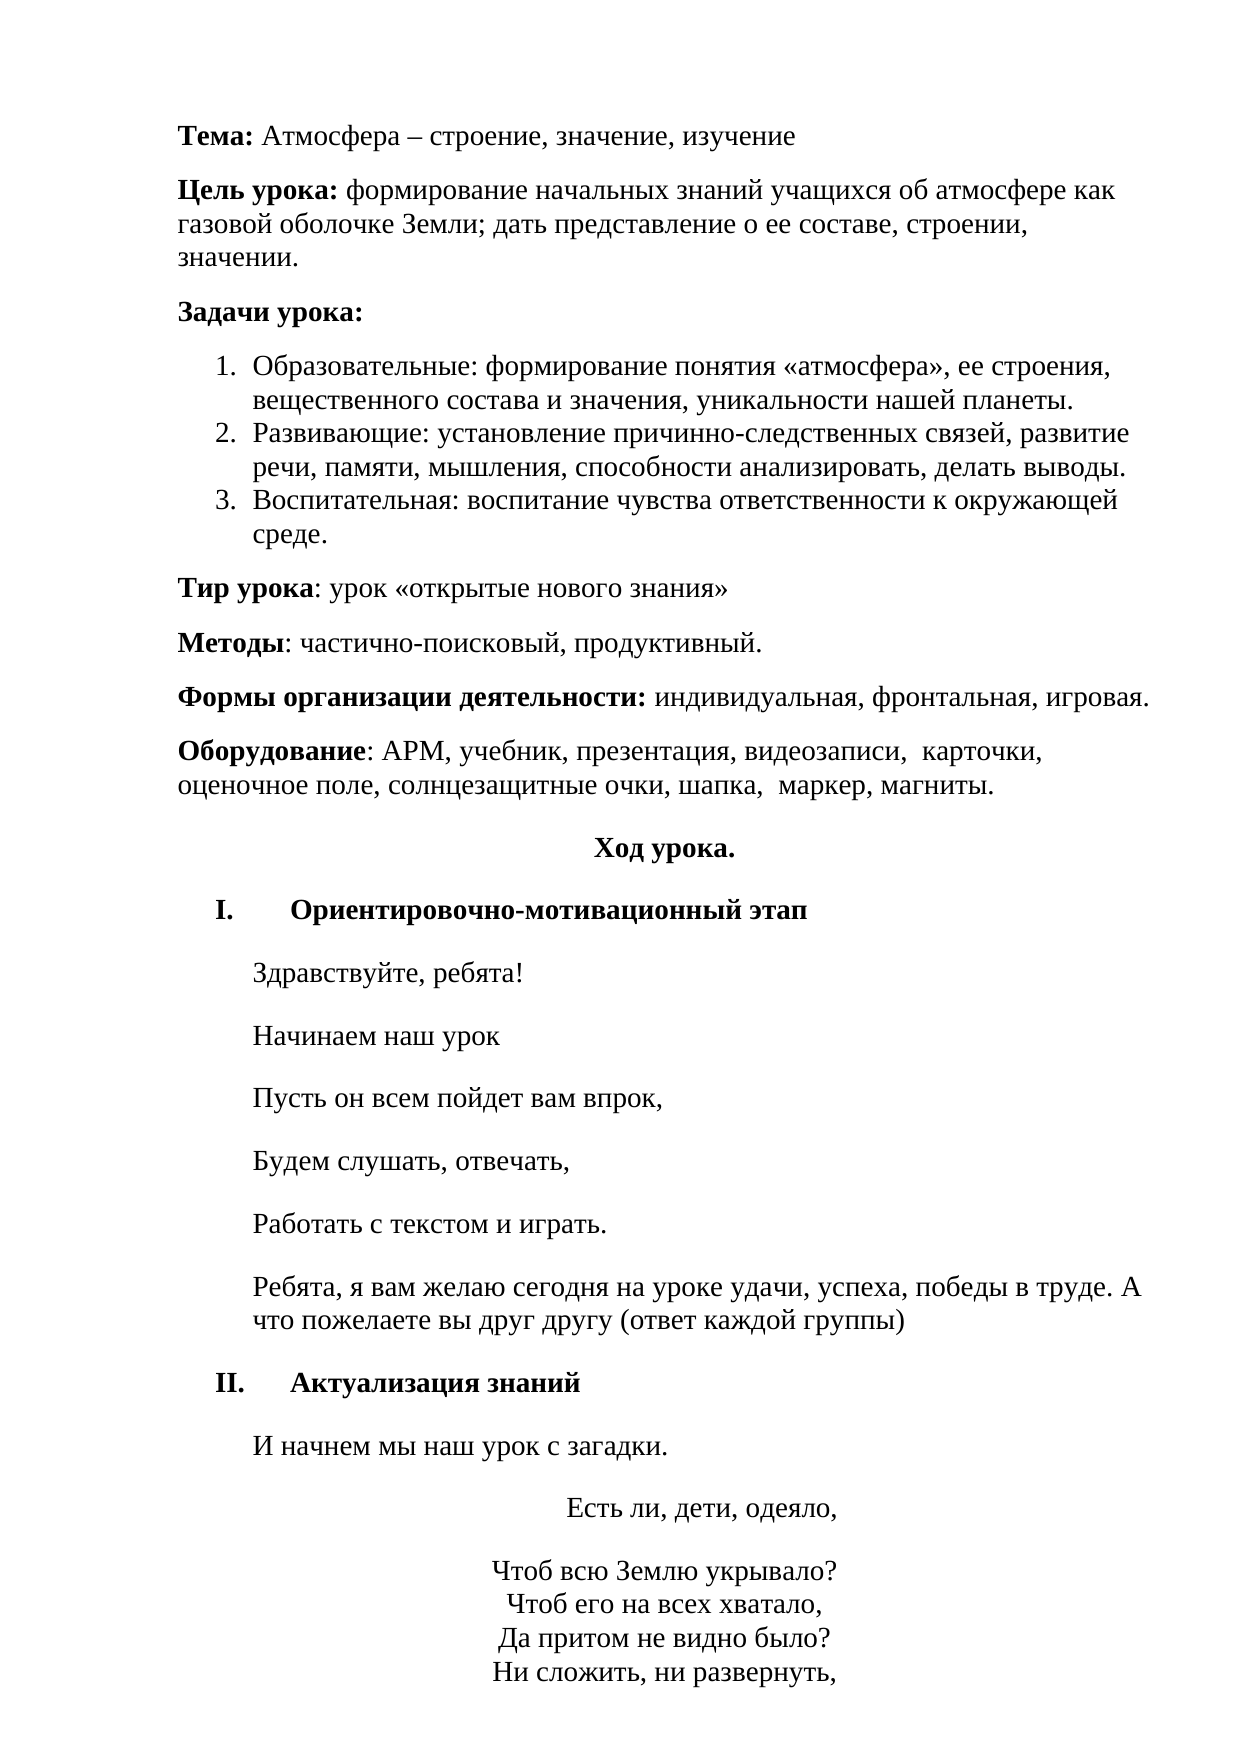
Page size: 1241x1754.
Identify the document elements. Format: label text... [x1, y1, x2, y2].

list Ориентировочно-мотивационный этап [215, 892, 1152, 926]
text Тир урока: урок «открытые нового знания» [177, 570, 1152, 604]
list Развивающие: установление причинно-следственных связей, развитие речи, памяти, мышления, способности анализировать, делать выводы. [215, 415, 1152, 482]
text Чтоб всю Землю укрывало? [177, 1553, 1152, 1587]
text Ни сложить, ни развернуть, [177, 1654, 1152, 1687]
text Да притом не видно было? [177, 1620, 1152, 1654]
text Формы организации деятельности: индивидуальная, фронтальная, игровая. [177, 679, 1152, 713]
list Образовательные: формирование понятия «атмосфера», ее строения, вещественного состава и значения, уникальности нашей планеты. [215, 348, 1152, 415]
text Начинаем наш урок [252, 1018, 1152, 1051]
text Будем слушать, отвечать, [252, 1143, 1152, 1177]
text И начнем мы наш урок с загадки. [252, 1428, 1152, 1461]
list Актуализация знаний [215, 1365, 1152, 1398]
text Здравствуйте, ребята! [252, 955, 1152, 989]
text Пусть он всем пойдет вам впрок, [252, 1081, 1152, 1114]
text Оборудование: АРМ, учебник, презентация, видеозаписи, карточки, оценочное поле, солнцезащитные очки, шапка, маркер, магниты. [177, 733, 1152, 801]
text Тема: Атмосфера – строение, значение, изучение [177, 118, 1152, 152]
text Методы: частично-поисковый, продуктивный. [177, 625, 1152, 658]
text Есть ли, дети, одеяло, [252, 1490, 1152, 1524]
text Задачи урока: [177, 294, 1152, 327]
text Цель урока: формирование начальных знаний учащихся об атмосфере как газовой оболочке Земли; дать представление о ее составе, строении, значении. [177, 172, 1152, 273]
text Ход урока. [177, 830, 1152, 863]
text Работать с текстом и играть. [252, 1206, 1152, 1239]
text Ребята, я вам желаю сегодня на уроке удачи, успеха, победы в труде. А что пожелаете вы друг другу (ответ каждой группы) [252, 1269, 1152, 1336]
list Воспитательная: воспитание чувства ответственности к окружающей среде. [215, 482, 1152, 549]
text Чтоб его на всех хватало, [177, 1587, 1152, 1620]
